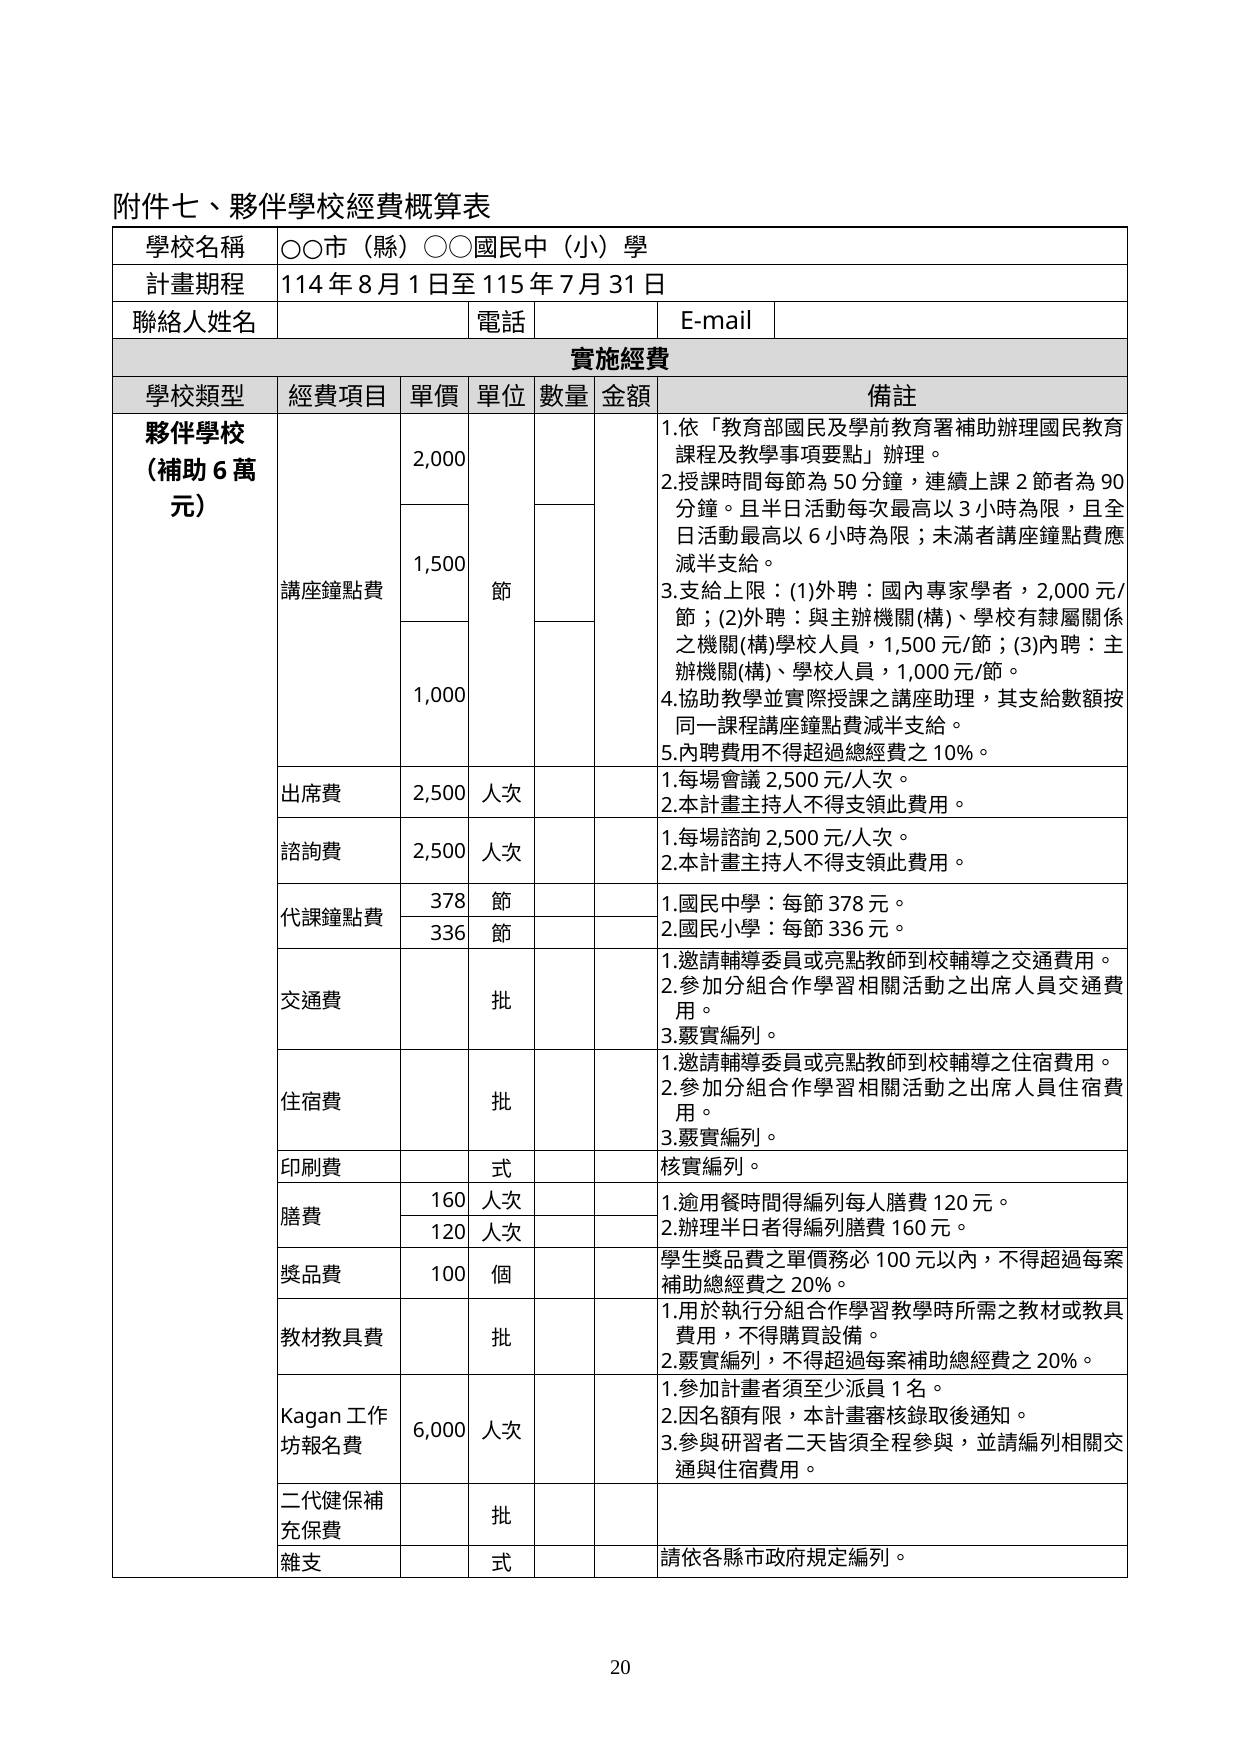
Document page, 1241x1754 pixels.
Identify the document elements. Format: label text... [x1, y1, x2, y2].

table_cell 節 [469, 414, 534, 766]
table_cell 114年8月1日至115年7月31日 [278, 265, 1127, 301]
table_cell [535, 818, 594, 883]
table_cell 2,000 [401, 414, 468, 504]
table_cell 批 [469, 1050, 534, 1150]
table_cell 式 [469, 1151, 534, 1182]
table_cell [595, 1248, 657, 1298]
table_cell [535, 1546, 594, 1577]
table_cell [595, 884, 657, 916]
table_cell 代課鐘點費 [278, 884, 400, 948]
table_cell 1.國民中學：每節378元。 2.國民小學：每節336元。 [658, 884, 1127, 948]
table_cell 學校類型 [113, 377, 277, 413]
table_cell 請依各縣市政府規定編列。 [658, 1546, 1127, 1577]
table_cell [535, 505, 594, 621]
table_cell 二代健保補充保費 [278, 1484, 400, 1545]
table_cell 教材教具費 [278, 1299, 400, 1374]
table_cell E-mail [658, 302, 774, 338]
table_cell [595, 767, 657, 817]
table_cell [535, 1375, 594, 1483]
table_cell 1.每場諮詢2,500元/人次。 2.本計畫主持人不得支領此費用。 [658, 818, 1127, 883]
table_cell 單位 [469, 377, 534, 413]
table_cell [595, 917, 657, 948]
table_cell 人次 [469, 1375, 534, 1483]
table_cell [535, 1248, 594, 1298]
table_cell 經費項目 [278, 377, 400, 413]
table_cell 批 [469, 949, 534, 1049]
table_cell 個 [469, 1248, 534, 1298]
table_cell [595, 1546, 657, 1577]
table_cell 1.每場會議2,500元/人次。 2.本計畫主持人不得支領此費用。 [658, 767, 1127, 817]
table_cell 人次 [469, 767, 534, 817]
table_cell [535, 917, 594, 948]
table_cell 1.邀請輔導委員或亮點教師到校輔導之住宿費用。 2.參加分組合作學習相關活動之出席人員住宿費用。 3.覈實編列。 [658, 1050, 1127, 1150]
table_cell 節 [469, 884, 534, 916]
table_cell [535, 1050, 594, 1150]
table_cell 印刷費 [278, 1151, 400, 1182]
table_cell 378 [401, 884, 468, 916]
table_cell Kagan工作坊報名費 [278, 1375, 400, 1483]
table_cell [595, 949, 657, 1049]
table_cell [595, 818, 657, 883]
table_cell 120 [401, 1216, 468, 1247]
table_cell [535, 302, 657, 338]
table_header 學校名稱 [113, 228, 277, 264]
table_cell 雜支 [278, 1546, 400, 1577]
table_cell 電話 [469, 302, 534, 338]
table_cell 夥伴學校 （補助6萬元） [113, 414, 277, 1577]
table_cell 聯絡人姓名 [113, 302, 277, 338]
table_cell 數量 [535, 377, 594, 413]
table_cell [658, 1484, 1127, 1545]
table_cell 批 [469, 1484, 534, 1545]
table_cell 獎品費 [278, 1248, 400, 1298]
table_cell 節 [469, 917, 534, 948]
table_cell 備註 [658, 377, 1127, 413]
table_cell [535, 1299, 594, 1374]
table_cell 人次 [469, 1216, 534, 1247]
table_cell 1,000 [401, 622, 468, 766]
table_cell [595, 1375, 657, 1483]
table_cell 1.用於執行分組合作學習教學時所需之教材或教具費用，不得購買設備。 2.覈實編列，不得超過每案補助總經費之20%。 [658, 1299, 1127, 1374]
table_cell 1.依「教育部國民及學前教育署補助辦理國民教育課程及教學事項要點」辦理。 2.授課時間每節為50分鐘，連續上課2節者為90分鐘。且半日活動每次最高以3小時為限，且全日活動最高以6小時為限；未滿者講座鐘點費應減半支給。 3.支給上限：(1)外聘：國內專家學者，2,000元/節；(2)外聘：與主辦機關(構)、學校有隸屬關係之機關(構)學校人員，1,500元/節；(3)內聘：主辦機關(構)、學校人員，1,000元/節。 4.協助教學並實際授課之講座助理，其支給數額按同一課程講座鐘點費減半支給。 5.內聘費用不得超過總經費之10%。 [658, 414, 1127, 766]
table_cell [401, 949, 468, 1049]
table_cell [535, 949, 594, 1049]
table_cell 單價 [401, 377, 468, 413]
table_cell [775, 302, 1127, 338]
table_cell 式 [469, 1546, 534, 1577]
table_cell 學生獎品費之單價務必100元以內，不得超過每案補助總經費之20%。 [658, 1248, 1127, 1298]
table_cell 膳費 [278, 1183, 400, 1247]
table_cell [595, 1050, 657, 1150]
table_cell [401, 1484, 468, 1545]
table_cell [535, 884, 594, 916]
table_cell 計畫期程 [113, 265, 277, 301]
table_cell [535, 1183, 594, 1214]
table_cell 人次 [469, 1183, 534, 1214]
table_cell [595, 1484, 657, 1545]
table_cell 講座鐘點費 [278, 414, 400, 766]
table_cell 160 [401, 1183, 468, 1214]
table_cell [401, 1546, 468, 1577]
table_cell [535, 622, 594, 766]
table_cell 1.參加計畫者須至少派員1名。 2.因名額有限，本計畫審核錄取後通知。 3.參與研習者二天皆須全程參與，並請編列相關交通與住宿費用。 [658, 1375, 1127, 1483]
table_cell [535, 1484, 594, 1545]
table_cell 人次 [469, 818, 534, 883]
table_cell 批 [469, 1299, 534, 1374]
table_cell 金額 [595, 377, 657, 413]
table_cell 交通費 [278, 949, 400, 1049]
table_cell 2,500 [401, 818, 468, 883]
table_cell [278, 302, 468, 338]
table_cell [535, 1151, 594, 1182]
table_cell 住宿費 [278, 1050, 400, 1150]
table_cell [595, 1216, 657, 1247]
table_cell 2,500 [401, 767, 468, 817]
table_cell [535, 414, 594, 504]
table_cell 實施經費 [113, 339, 1127, 376]
table_cell 1.逾用餐時間得編列每人膳費120元。 2.辦理半日者得編列膳費160元。 [658, 1183, 1127, 1247]
table_cell 核實編列。 [658, 1151, 1127, 1182]
text 附件七、夥伴學校經費概算表 [112, 184, 1128, 226]
table_cell [401, 1151, 468, 1182]
table_header ○○市（縣）○○國民中（小）學 [278, 228, 1127, 264]
table_cell [595, 414, 657, 766]
table_cell [595, 1183, 657, 1214]
table_cell 出席費 [278, 767, 400, 817]
table_cell [595, 1151, 657, 1182]
table_cell 1.邀請輔導委員或亮點教師到校輔導之交通費用。 2.參加分組合作學習相關活動之出席人員交通費用。 3.覈實編列。 [658, 949, 1127, 1049]
table_cell [535, 1216, 594, 1247]
table_cell [401, 1299, 468, 1374]
table_cell 6,000 [401, 1375, 468, 1483]
table_cell [535, 767, 594, 817]
table_cell [401, 1050, 468, 1150]
table_cell 100 [401, 1248, 468, 1298]
table_cell 諮詢費 [278, 818, 400, 883]
table_cell 1,500 [401, 505, 468, 621]
table_cell 336 [401, 917, 468, 948]
table_cell [595, 1299, 657, 1374]
